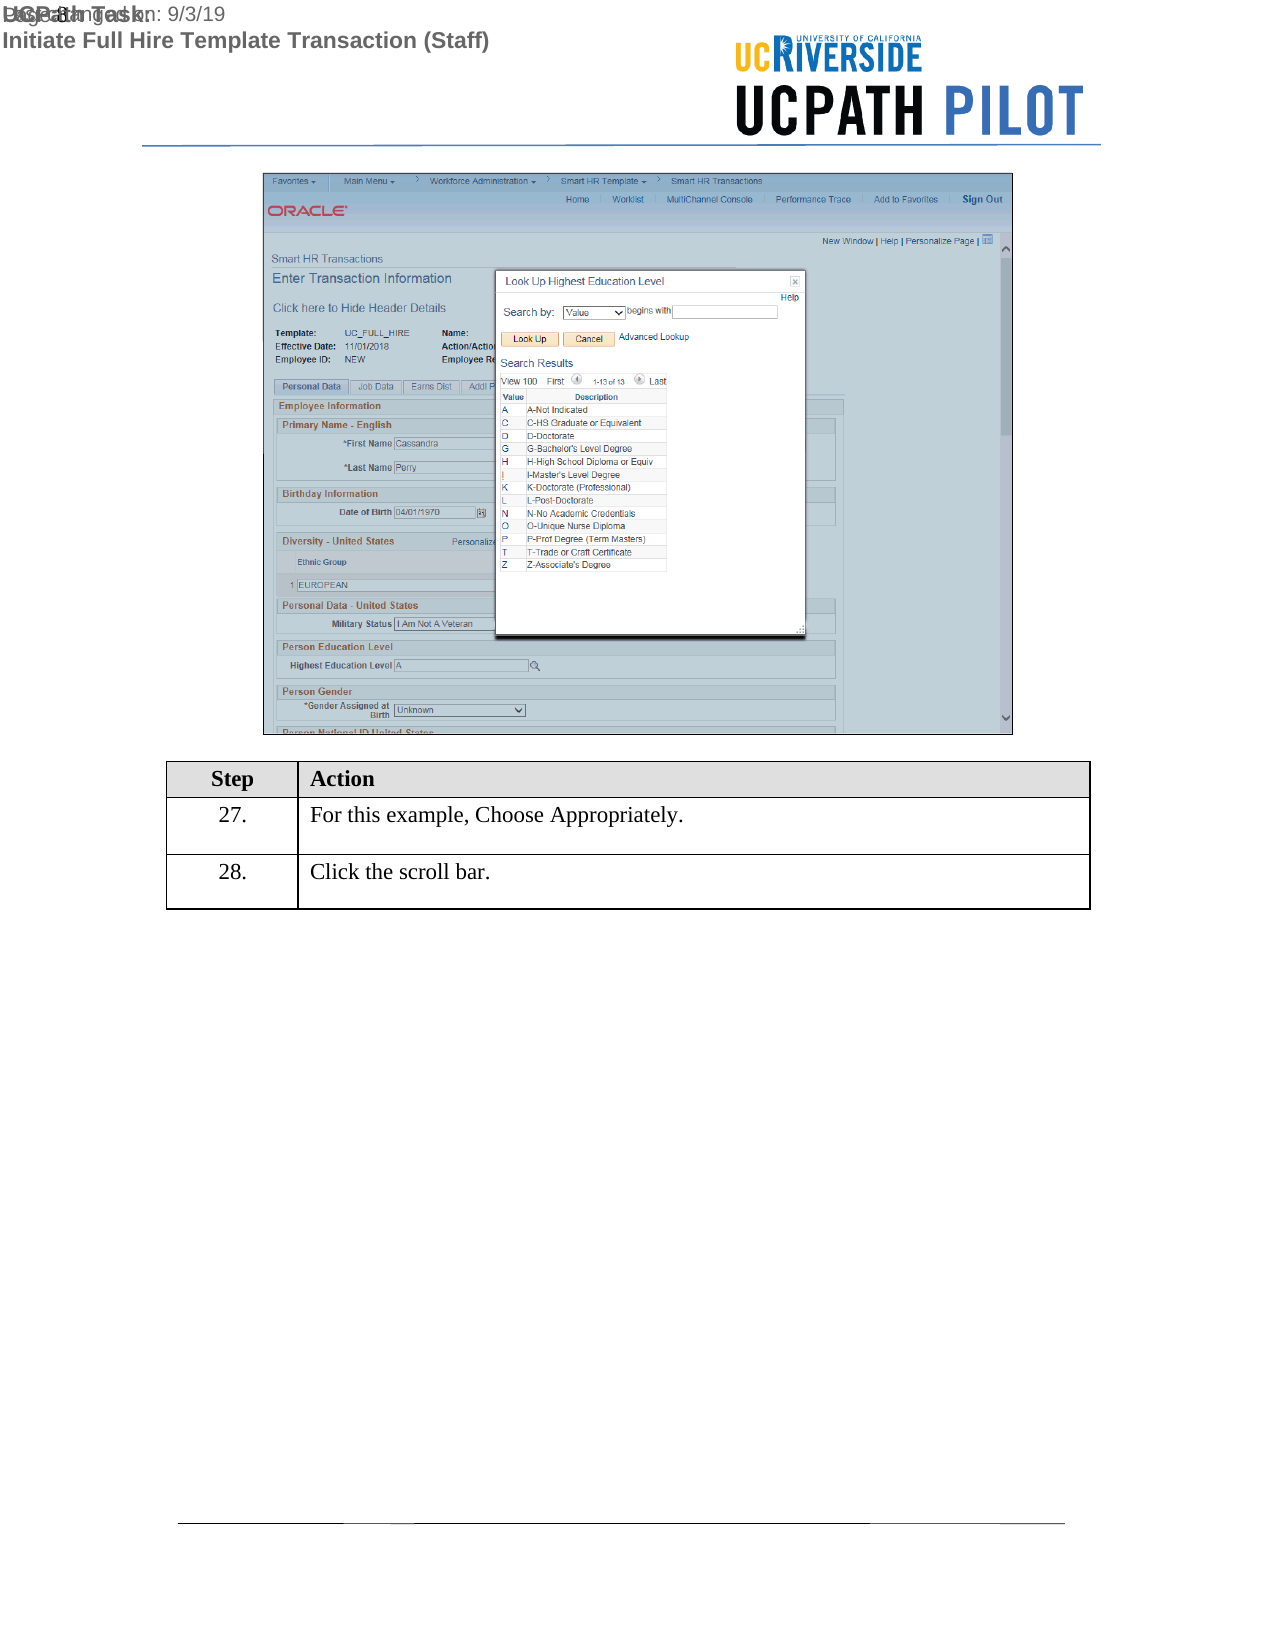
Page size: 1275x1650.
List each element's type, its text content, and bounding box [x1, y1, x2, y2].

table_cell 28. [167, 855, 297, 908]
table_cell For this example, Choose Appropriately. [299, 798, 1089, 854]
table_cell 27. [167, 798, 297, 854]
picture [726, 25, 1091, 143]
table_header Action [299, 762, 1089, 797]
picture [264, 174, 1012, 734]
table_header Step [167, 762, 297, 797]
table_cell Click the scroll bar. [299, 855, 1089, 908]
